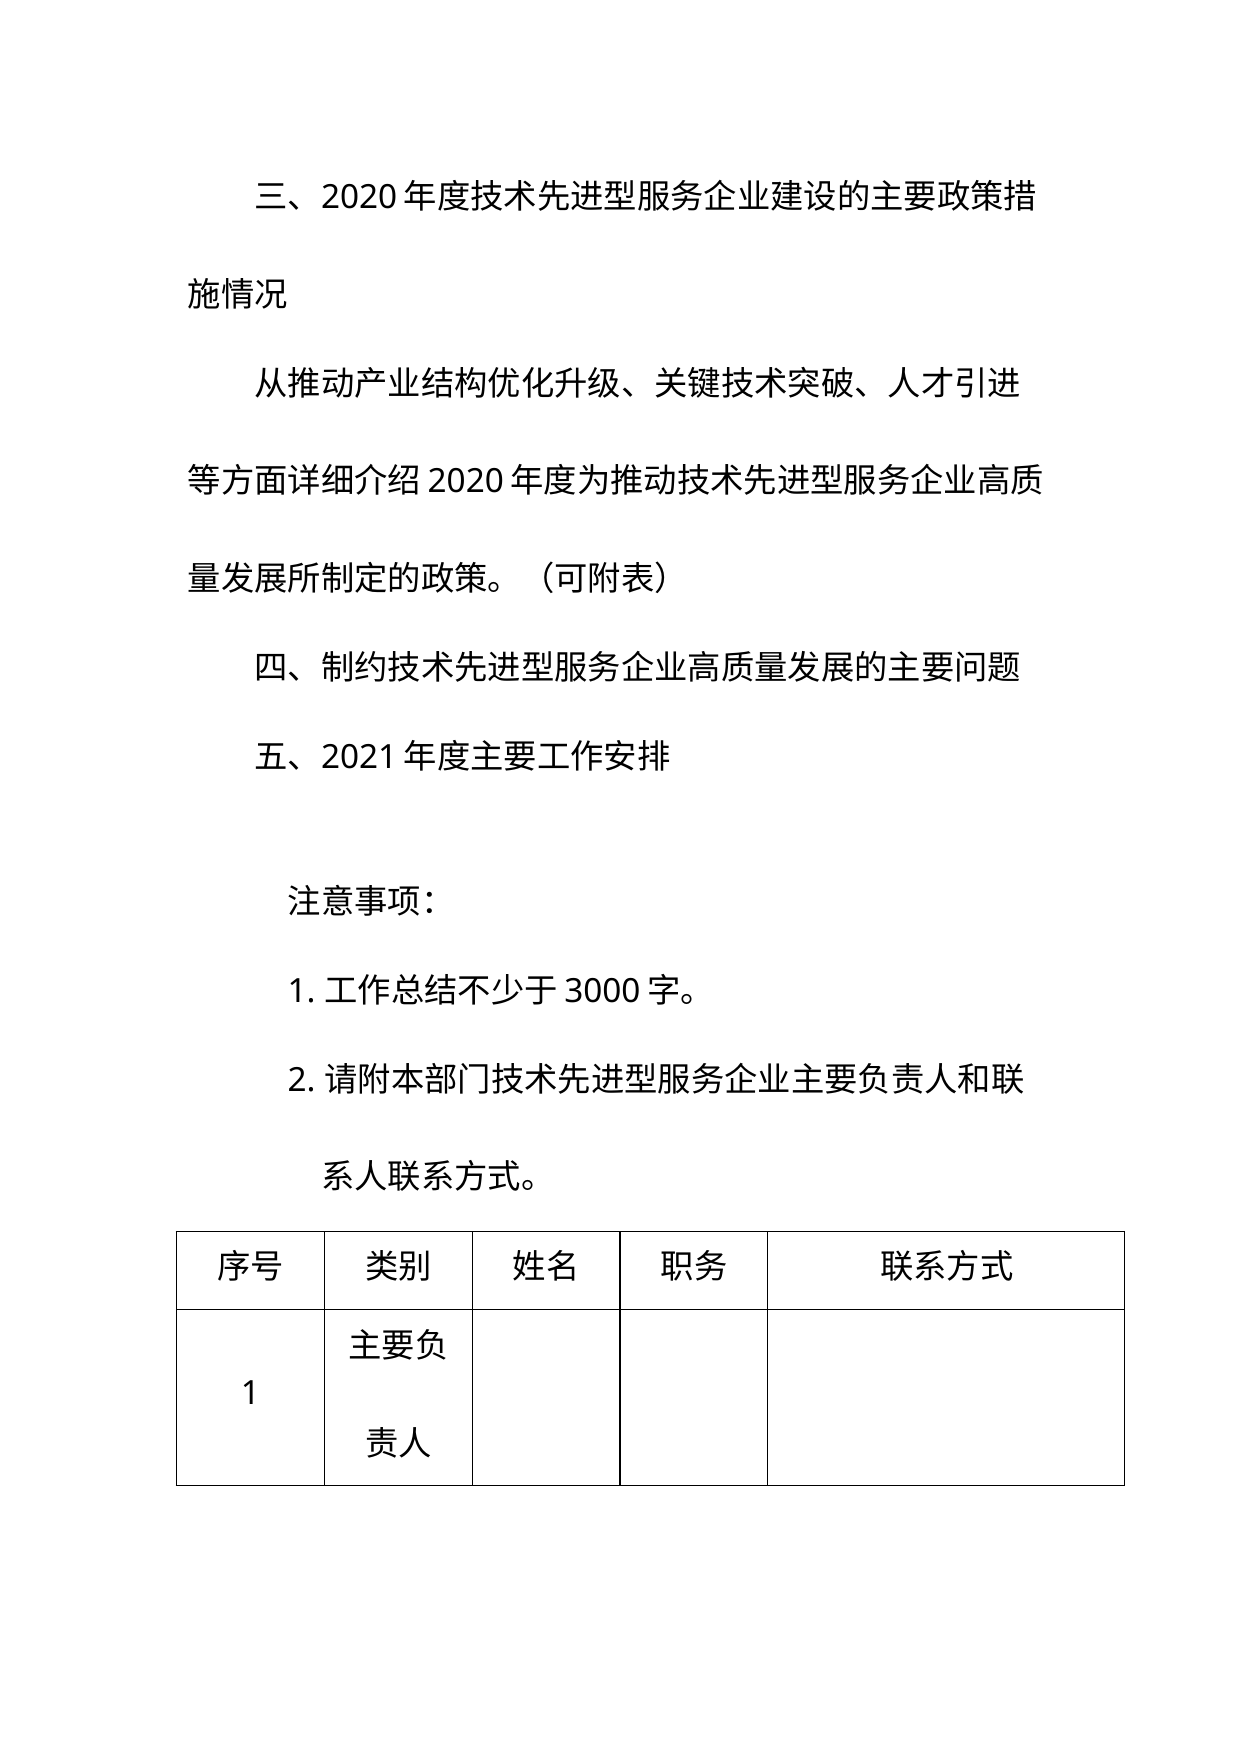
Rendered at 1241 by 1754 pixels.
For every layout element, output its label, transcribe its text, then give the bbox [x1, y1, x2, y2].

list 三、2020年度技术先进型服务企业建设的主要政策措施情况 [187, 162, 1053, 324]
table_cell [768, 1310, 1124, 1485]
table_cell [621, 1310, 767, 1485]
table_cell 主要负责人 [325, 1310, 472, 1485]
list 从推动产业结构优化升级、关键技术突破、人才引进等方面详细介绍2020年度为推动技术先进型服务企业高质量发展所制定的政策。（可附表） [187, 348, 1053, 608]
table_header 序号 [177, 1232, 324, 1309]
table_header 姓名 [473, 1232, 619, 1309]
list 四、制约技术先进型服务企业高质量发展的主要问题 [187, 633, 1053, 698]
table_header 联系方式 [768, 1232, 1124, 1309]
table_cell [473, 1310, 619, 1485]
table_header 类别 [325, 1232, 472, 1309]
list 五、2021年度主要工作安排 [187, 722, 1053, 787]
table_header 职务 [621, 1232, 767, 1309]
list 请附本部门技术先进型服务企业主要负责人和联系人联系方式。 [287, 1044, 1053, 1207]
table_cell 1 [177, 1310, 324, 1485]
list 注意事项： [287, 866, 1053, 931]
list 工作总结不少于3000字。 [287, 955, 1053, 1020]
